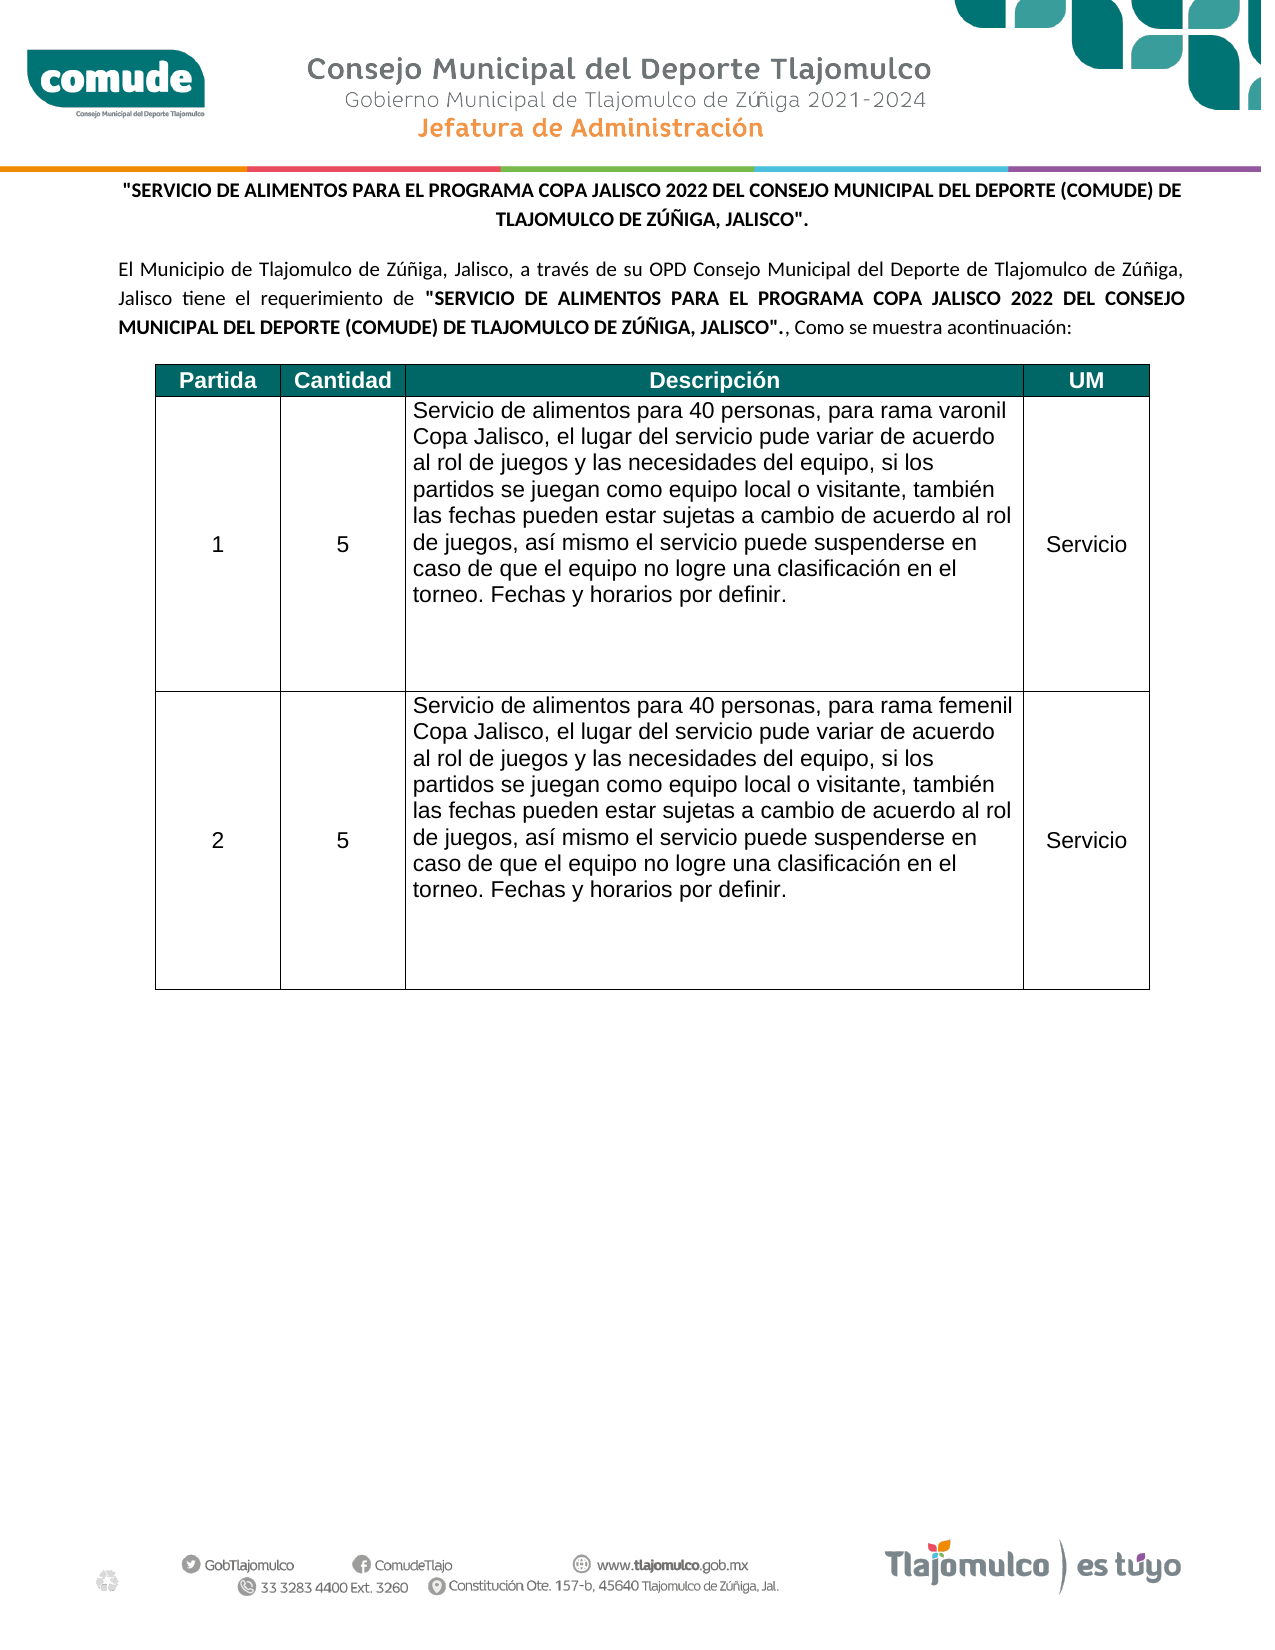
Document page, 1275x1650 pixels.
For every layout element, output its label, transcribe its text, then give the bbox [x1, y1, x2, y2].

table_cell 5 [281, 397, 405, 691]
picture [28, 1515, 1247, 1629]
table_cell Servicio [1024, 692, 1149, 989]
text "SERVICIO DE ALIMENTOS PARA EL PROGRAMA COPA JALISCO 2022 DEL CONSEJO MUNICIPAL DEL DEPORTE (COMUDE) DE TLAJOMULCO DE ZÚÑIGA, JALISCO". [118, 172, 1186, 231]
table_header Descripción [406, 365, 1023, 396]
table_cell Servicio [1024, 397, 1149, 691]
table_header UM [1024, 365, 1149, 396]
table_cell 1 [156, 397, 280, 691]
table_cell 2 [156, 692, 280, 989]
table_cell 5 [281, 692, 405, 989]
table_cell Servicio de alimentos para 40 personas, para rama femenil Copa Jalisco, el lugar del servicio pude variar de acuerdo al rol de juegos y las necesidades del equipo, si los partidos se juegan como equipo local o visitante, también las fechas pueden estar sujetas a cambio de acuerdo al rol de juegos, así mismo el servicio puede suspenderse en caso de que el equipo no logre una clasificación en el torneo. Fechas y horarios por definir. [406, 692, 1023, 989]
picture [0, 0, 1261, 172]
table_cell Servicio de alimentos para 40 personas, para rama varonil Copa Jalisco, el lugar del servicio pude variar de acuerdo al rol de juegos y las necesidades del equipo, si los partidos se juegan como equipo local o visitante, también las fechas pueden estar sujetas a cambio de acuerdo al rol de juegos, así mismo el servicio puede suspenderse en caso de que el equipo no logre una clasificación en el torneo. Fechas y horarios por definir. [406, 397, 1023, 691]
table_header Partida [156, 365, 280, 396]
table_header Cantidad [281, 365, 405, 396]
text El Municipio de Tlajomulco de Zúñiga, Jalisco, a través de su OPD Consejo Municipal del Deporte de Tlajomulco de Zúñiga, Jalisco tiene el requerimiento de "SERVICIO DE ALIMENTOS PARA EL PROGRAMA COPA JALISCO 2022 DEL CONSEJO MUNICIPAL DEL DEPORTE (COMUDE) DE TLAJOMULCO DE ZÚÑIGA, JALISCO"., Como se muestra acontinuación: [118, 256, 1186, 340]
